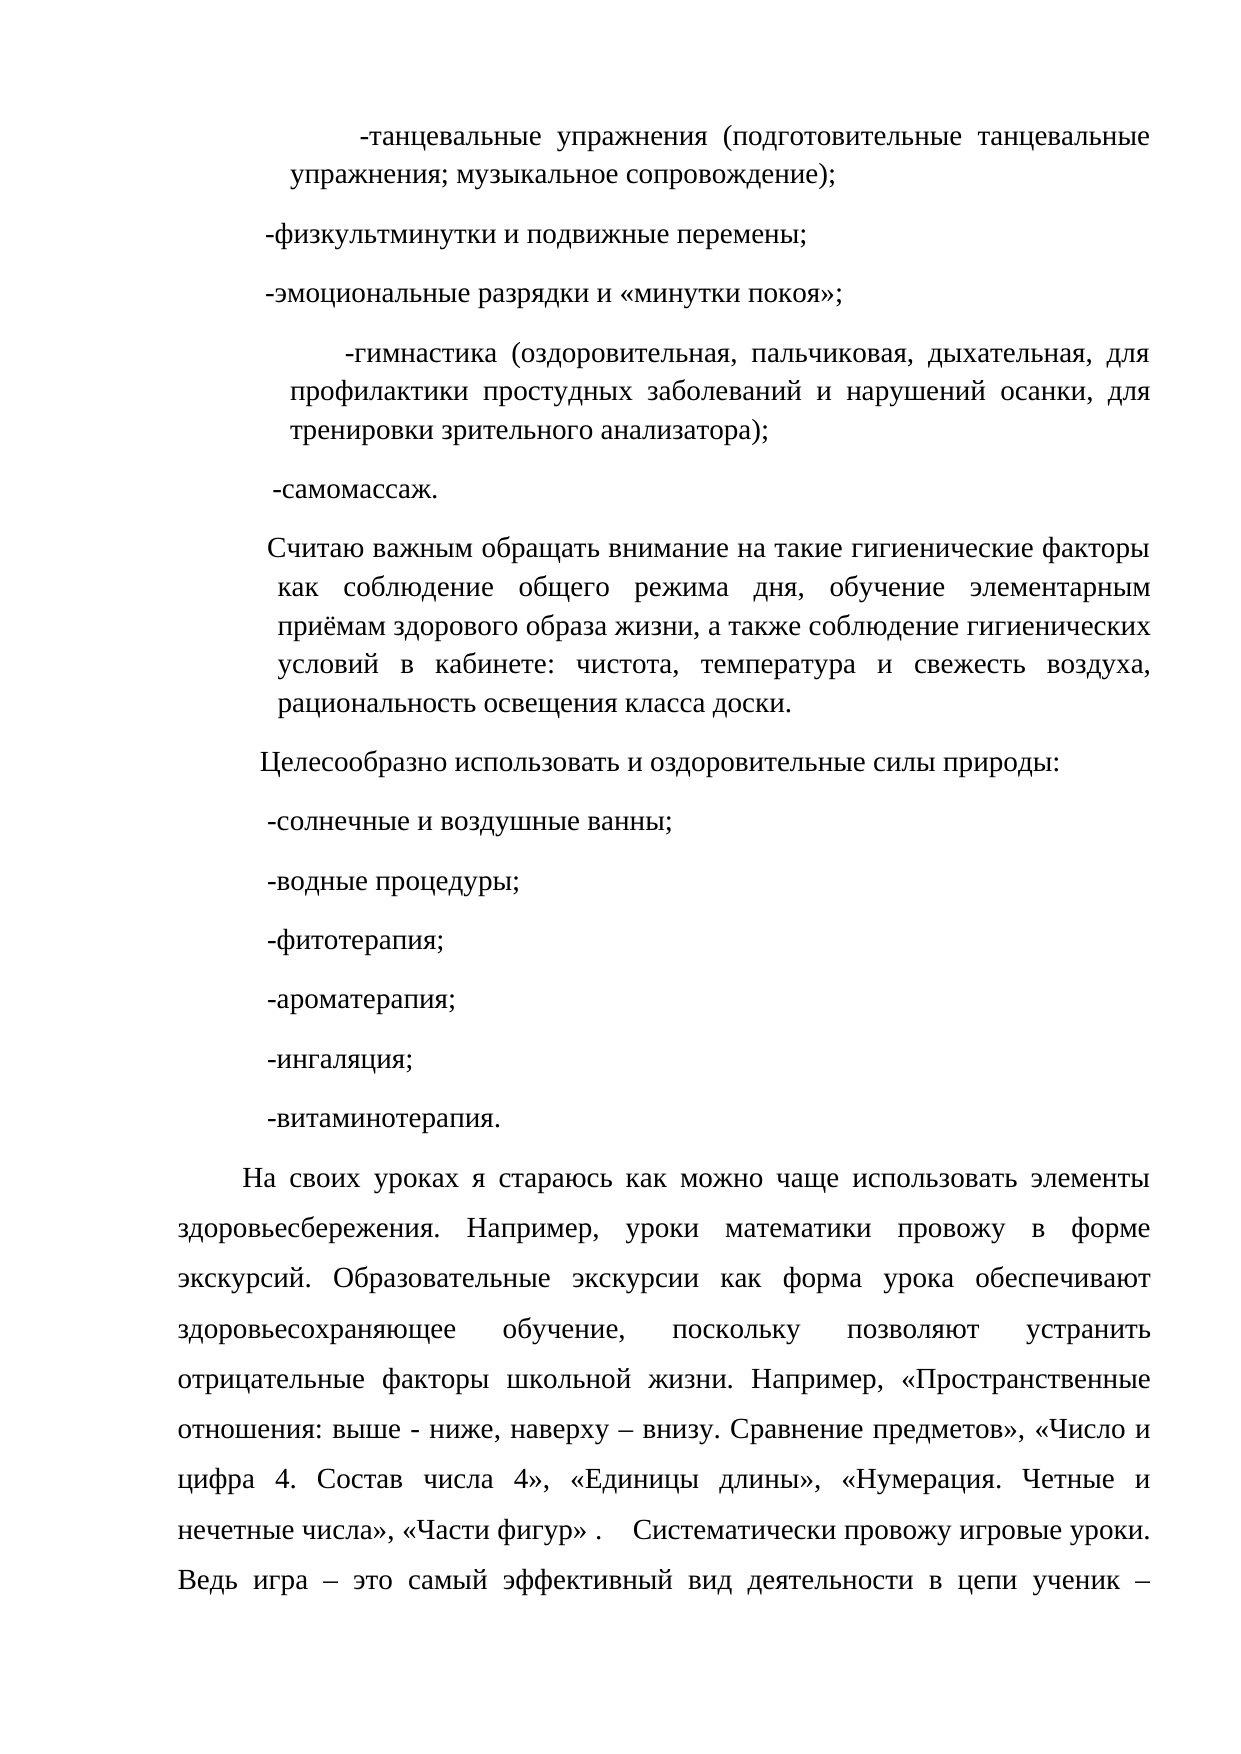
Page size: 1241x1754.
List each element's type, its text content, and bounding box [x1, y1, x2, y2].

text -витаминотерапия. [165, 1100, 1152, 1134]
text Считаю важным обращать внимание на такие гигиенические факторы как соблюдение общего режима дня, обучение элементарным приёмам здорового образа жизни, а также соблюдение гигиенических условий в кабинете: чистота, температура и свежесть воздуха, рациональность освещения класса доски. [165, 531, 1152, 718]
text Целесообразно использовать и оздоровительные силы природы: [165, 744, 1152, 778]
text -фитотерапия; [165, 922, 1152, 956]
text -ароматерапия; [165, 982, 1152, 1015]
text -танцевальные упражнения (подготовительные танцевальные упражнения; музыкальное сопровождение); [177, 118, 1152, 190]
text -ингаляция; [165, 1041, 1152, 1074]
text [177, 1160, 1152, 1596]
text -солнечные и воздушные ванны; [165, 803, 1152, 837]
text -физкультминутки и подвижные перемены; [177, 216, 1152, 249]
text -самомассаж. [177, 471, 1152, 505]
text -водные процедуры; [165, 863, 1152, 896]
text -эмоциональные разрядки и «минутки покоя»; [177, 275, 1152, 309]
text -гимнастика (оздоровительная, пальчиковая, дыхательная, для профилактики простудных заболеваний и нарушений осанки, для тренировки зрительного анализатора); [177, 335, 1152, 445]
